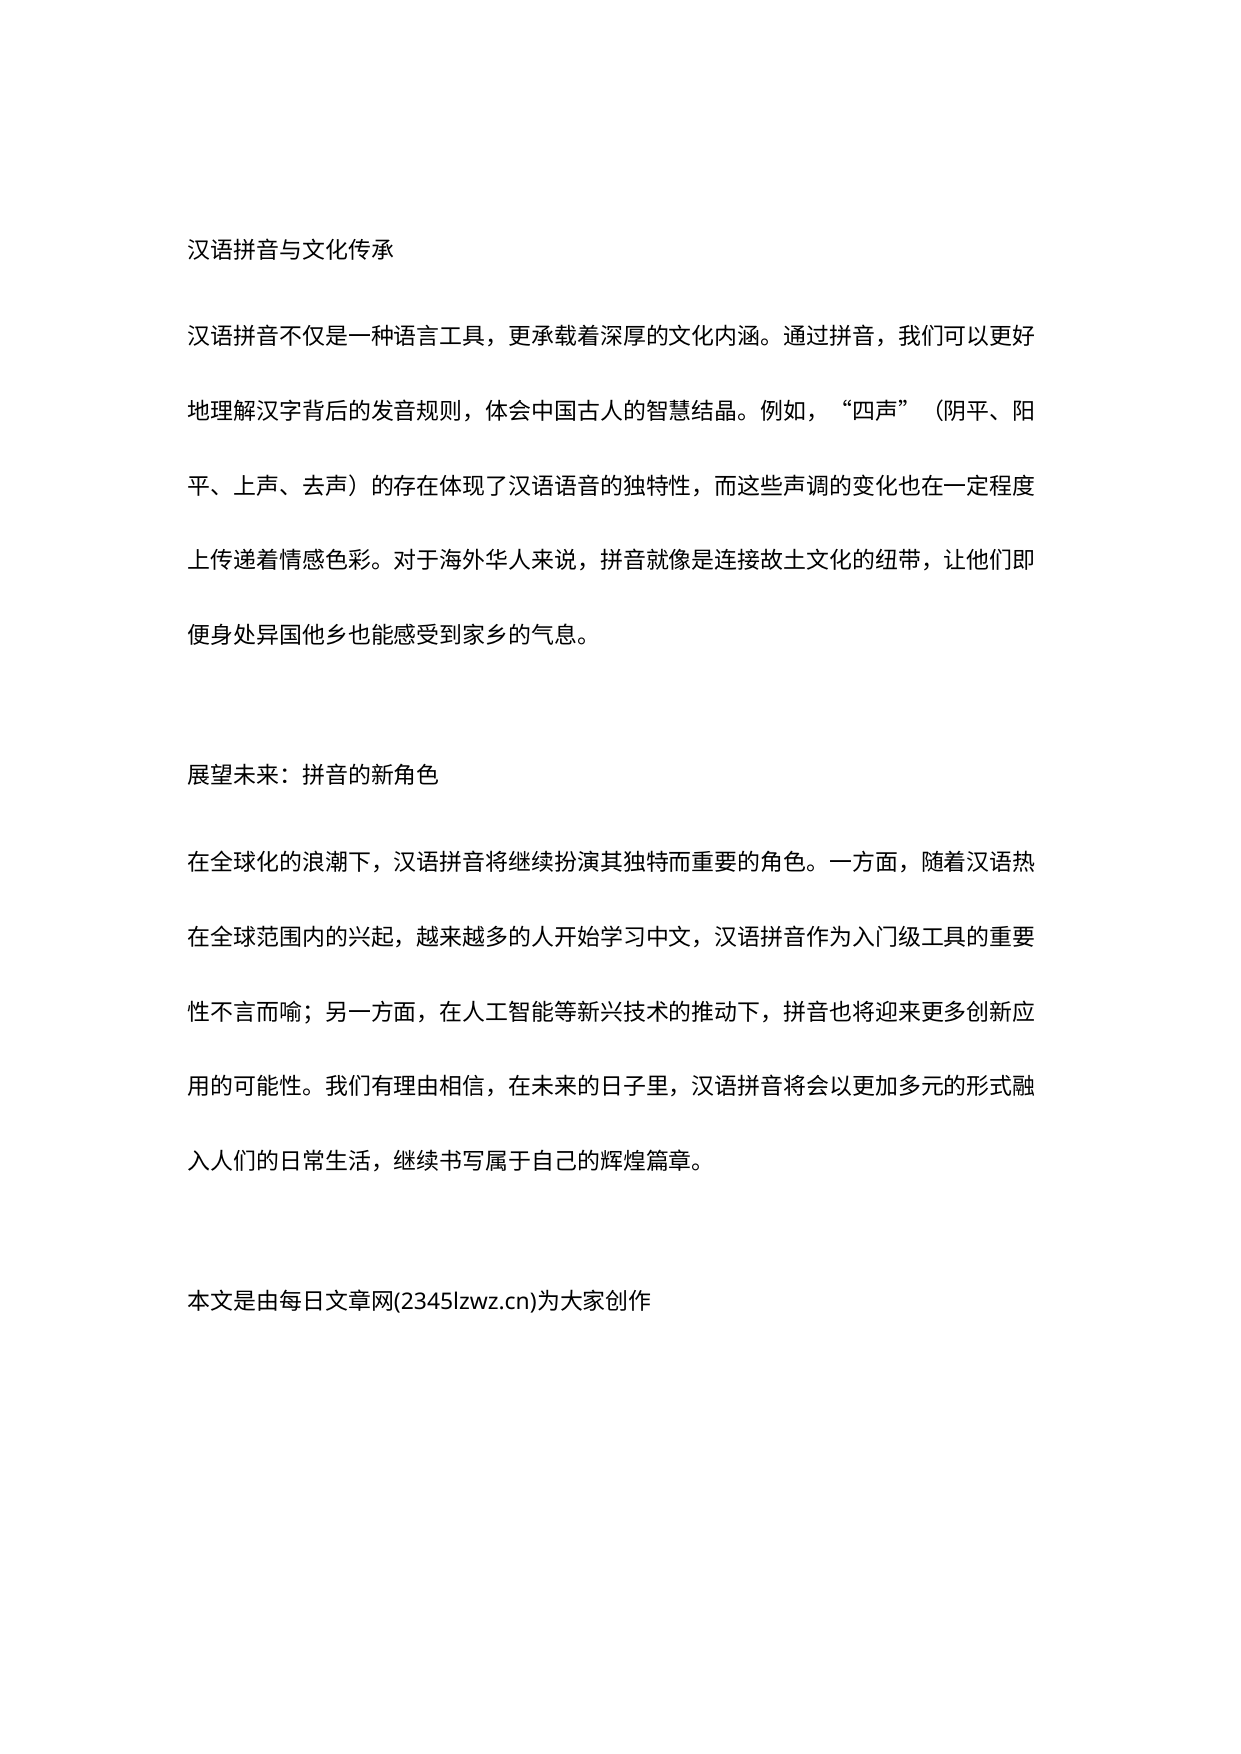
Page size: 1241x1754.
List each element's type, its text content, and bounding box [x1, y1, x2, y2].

text 汉语拼音不仅是一种语言工具，更承载着深厚的文化内涵。通过拼音，我们可以更好地理解汉字背后的发音规则，体会中国古人的智慧结晶。例如，“四声”（阴平、阳平、上声、去声）的存在体现了汉语语音的独特性，而这些声调的变化也在一定程度上传递着情感色彩。对于海外华人来说，拼音就像是连接故土文化的纽带，让他们即便身处异国他乡也能感受到家乡的气息。 [187, 302, 1053, 666]
text 本文是由每日文章网(2345lzwz.cn)为大家创作 [187, 1267, 1053, 1332]
text 在全球化的浪潮下，汉语拼音将继续扮演其独特而重要的角色。一方面，随着汉语热在全球范围内的兴起，越来越多的人开始学习中文，汉语拼音作为入门级工具的重要性不言而喻；另一方面，在人工智能等新兴技术的推动下，拼音也将迎来更多创新应用的可能性。我们有理由相信，在未来的日子里，汉语拼音将会以更加多元的形式融入人们的日常生活，继续书写属于自己的辉煌篇章。 [187, 828, 1053, 1192]
text 展望未来：拼音的新角色 [187, 742, 1053, 807]
text 汉语拼音与文化传承 [187, 216, 1053, 281]
